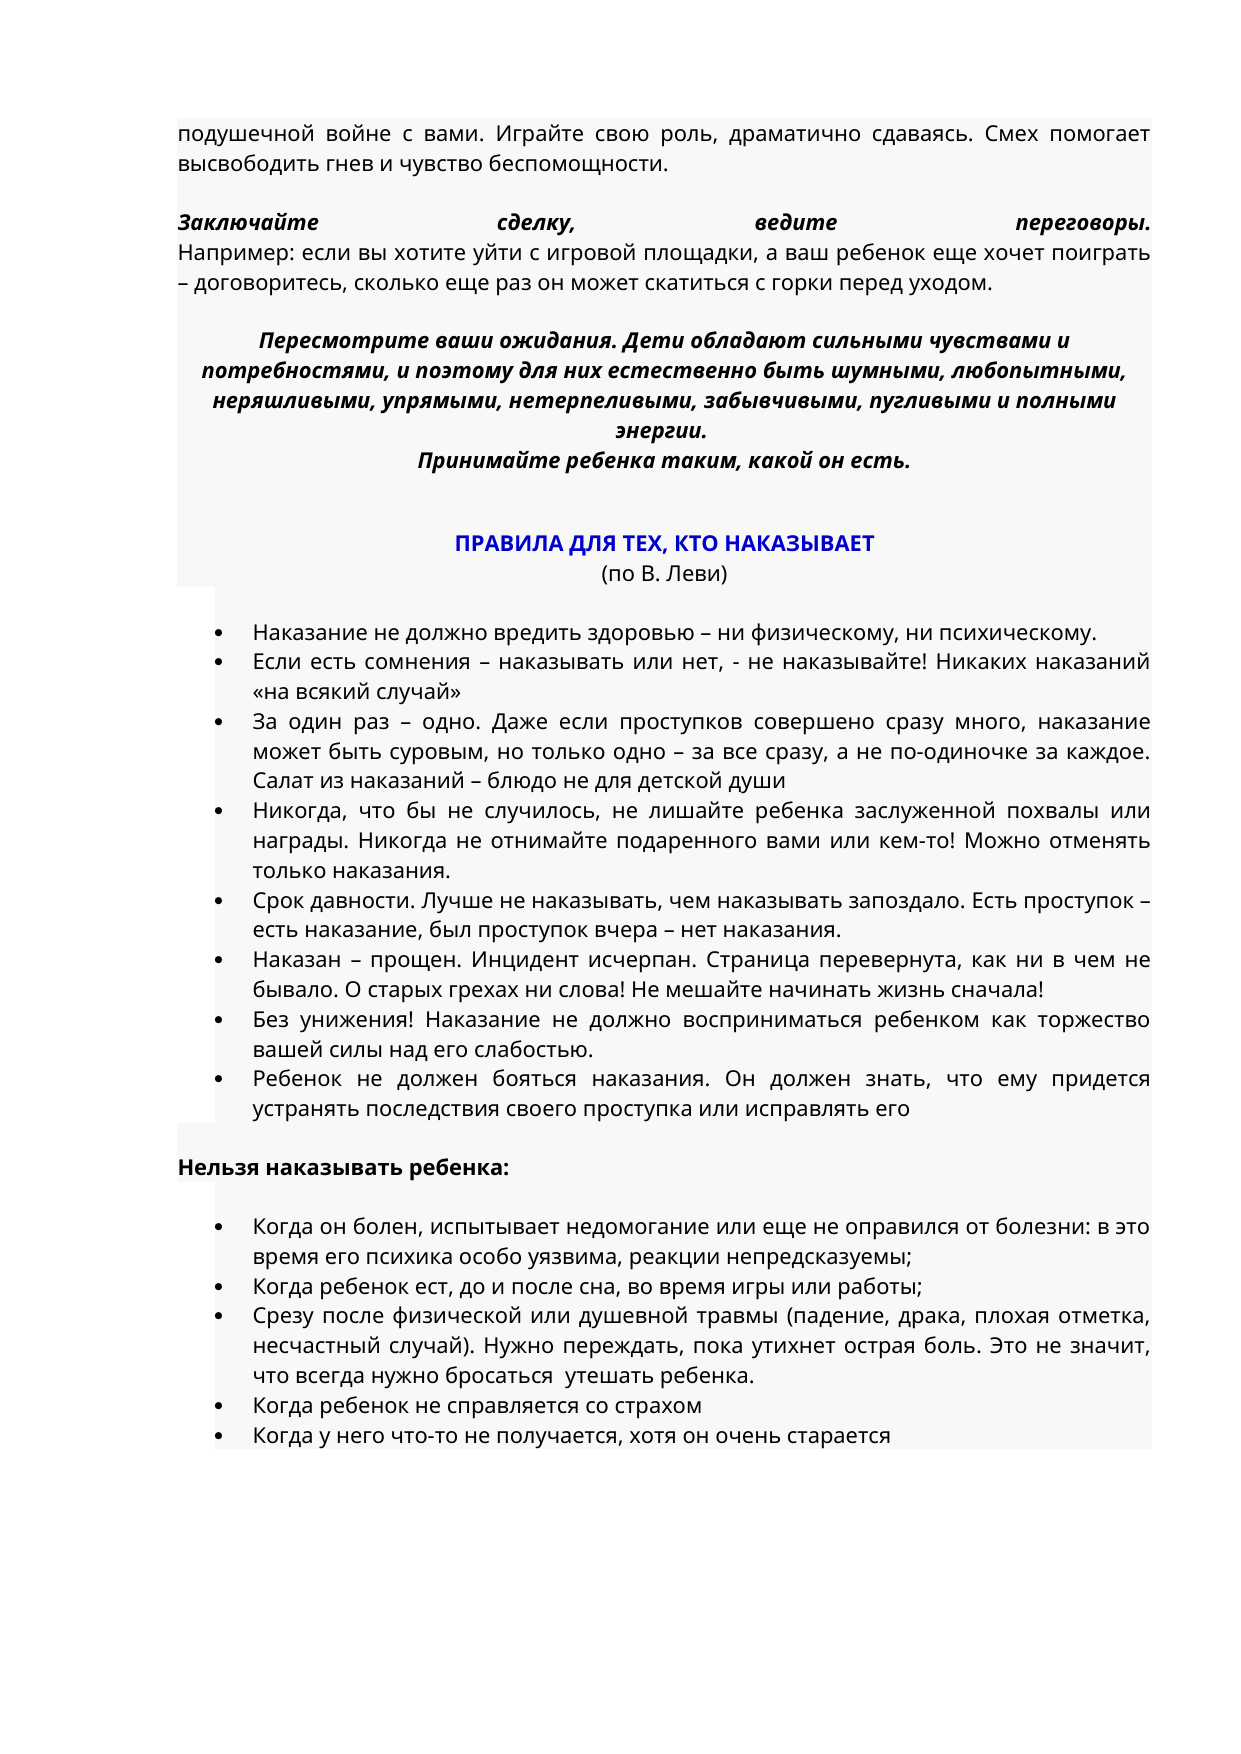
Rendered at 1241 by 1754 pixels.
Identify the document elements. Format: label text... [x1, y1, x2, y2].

list Срок давности. Лучше не наказывать, чем наказывать запоздало. Есть проступок – есть наказание, был проступок вчера – нет наказания. [215, 884, 1152, 944]
list Без унижения! Наказание не должно восприниматься ребенком как торжество вашей силы над его слабостью. [215, 1004, 1152, 1063]
list Если есть сомнения – наказывать или нет, - не наказывайте! Никаких наказаний «на всякий случай» [215, 646, 1152, 706]
list Ребенок не должен бояться наказания. Он должен знать, что ему придется устранять последствия своего проступка или исправлять его [215, 1063, 1152, 1123]
list За один раз – одно. Даже если проступков совершено сразу много, наказание может быть суровым, но только одно – за все сразу, а не по-одиночке за каждое. Салат из наказаний – блюдо не для детской души [215, 706, 1152, 795]
list Срезу после физической или душевной травмы (падение, драка, плохая отметка, несчастный случай). Нужно переждать, пока утихнет острая боль. Это не значит, что всегда нужно бросаться утешать ребенка. [215, 1300, 1152, 1390]
list Когда ребенок не справляется со страхом [215, 1390, 1152, 1419]
list Никогда, что бы не случилось, не лишайте ребенка заслуженной похвалы или награды. Никогда не отнимайте подаренного вами или кем-то! Можно отменять только наказания. [215, 795, 1152, 884]
text Пересмотрите ваши ожидания. Дети обладают сильными чувствами и потребностями, и поэтому для них естественно быть шумными, любопытными, неряшливыми, упрямыми, нетерпеливыми, забывчивыми, пугливыми и полными энергии. Принимайте ребенка таким, какой он есть. [177, 325, 1152, 474]
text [177, 118, 1152, 178]
text Заключайте сделку, ведите переговоры. Например: если вы хотите уйти с игровой площадки, а ваш ребенок еще хочет поиграть – договоритесь, сколько еще раз он может скатиться с горки перед уходом. [177, 207, 1152, 296]
list Когда ребенок ест, до и после сна, во время игры или работы; [215, 1271, 1152, 1300]
list Наказан – прощен. Инцидент исчерпан. Страница перевернута, как ни в чем не бывало. О старых грехах ни слова! Не мешайте начинать жизнь сначала! [215, 944, 1152, 1004]
list Когда он болен, испытывает недомогание или еще не оправился от болезни: в это время его психика особо уязвима, реакции непредсказуемы; [215, 1211, 1152, 1271]
list Когда у него что-то не получается, хотя он очень старается [215, 1419, 1152, 1449]
text Нельзя наказывать ребенка: [177, 1152, 1152, 1182]
list Наказание не должно вредить здоровью – ни физическому, ни психическому. [215, 616, 1152, 646]
text ПРАВИЛА ДЛЯ ТЕХ, КТО НАКАЗЫВАЕТ (по В. Леви) [177, 503, 1152, 587]
